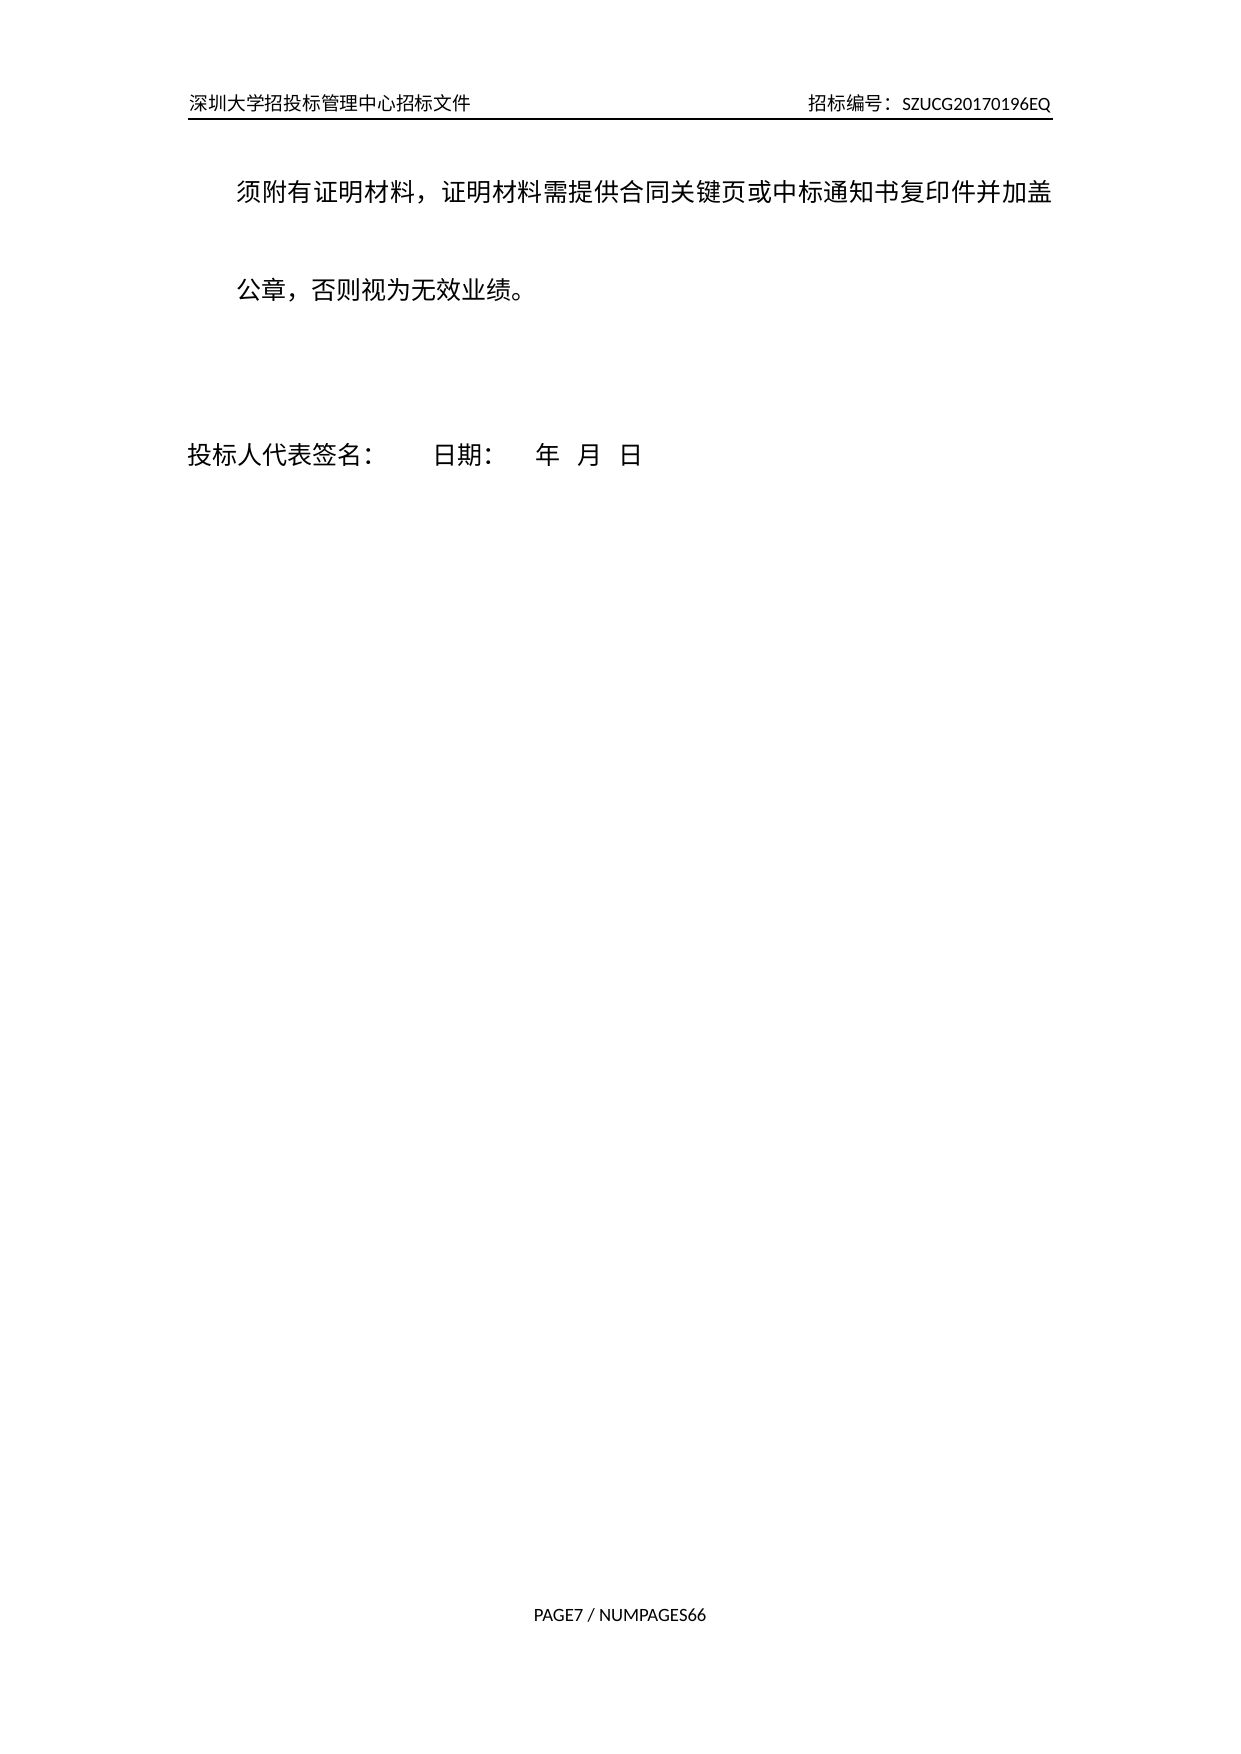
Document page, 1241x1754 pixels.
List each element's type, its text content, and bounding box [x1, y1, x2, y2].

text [188, 158, 1053, 321]
text 投标人代表签名： 日期： 年 月 日 [187, 421, 1053, 486]
